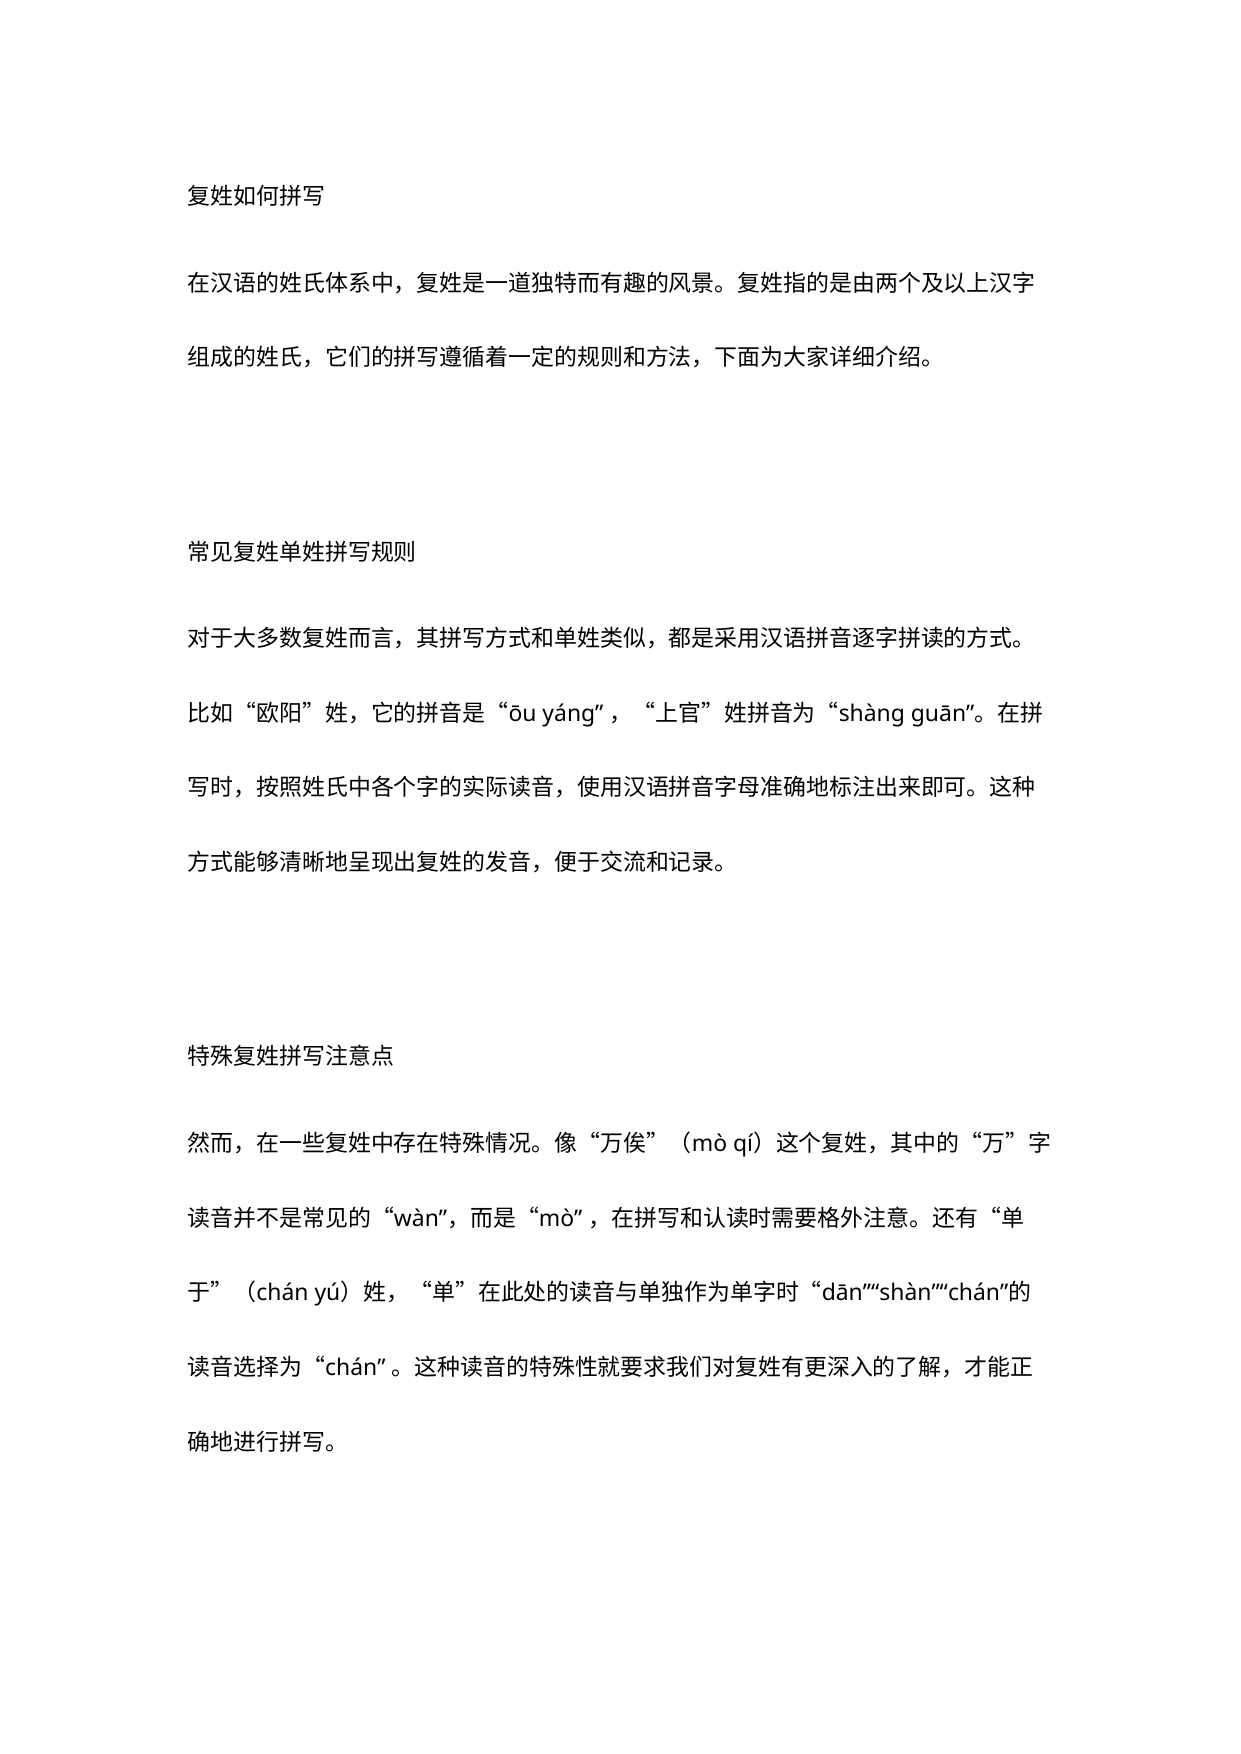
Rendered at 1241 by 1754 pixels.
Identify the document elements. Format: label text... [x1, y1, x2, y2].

text 对于大多数复姓而言，其拼写方式和单姓类似，都是采用汉语拼音逐字拼读的方式。比如“欧阳”姓，它的拼音是“ōu yáng” ，“上官”姓拼音为“shàng guān”。在拼写时，按照姓氏中各个字的实际读音，使用汉语拼音字母准确地标注出来即可。这种方式能够清晰地呈现出复姓的发音，便于交流和记录。 [187, 604, 1053, 893]
text 复姓如何拼写 [187, 162, 1053, 227]
text 在汉语的姓氏体系中，复姓是一道独特而有趣的风景。复姓指的是由两个及以上汉字组成的姓氏，它们的拼写遵循着一定的规则和方法，下面为大家详细介绍。 [187, 248, 1053, 388]
text 特殊复姓拼写注意点 [187, 1022, 1053, 1087]
text 然而，在一些复姓中存在特殊情况。像“万俟”（mò qí）这个复姓，其中的“万”字读音并不是常见的“wàn”，而是“mò” ，在拼写和认读时需要格外注意。还有“单于”（chán yú）姓，“单”在此处的读音与单独作为单字时“dān”“shàn”“chán”的读音选择为“chán” 。这种读音的特殊性就要求我们对复姓有更深入的了解，才能正确地进行拼写。 [187, 1109, 1053, 1473]
text 常见复姓单姓拼写规则 [187, 517, 1053, 582]
